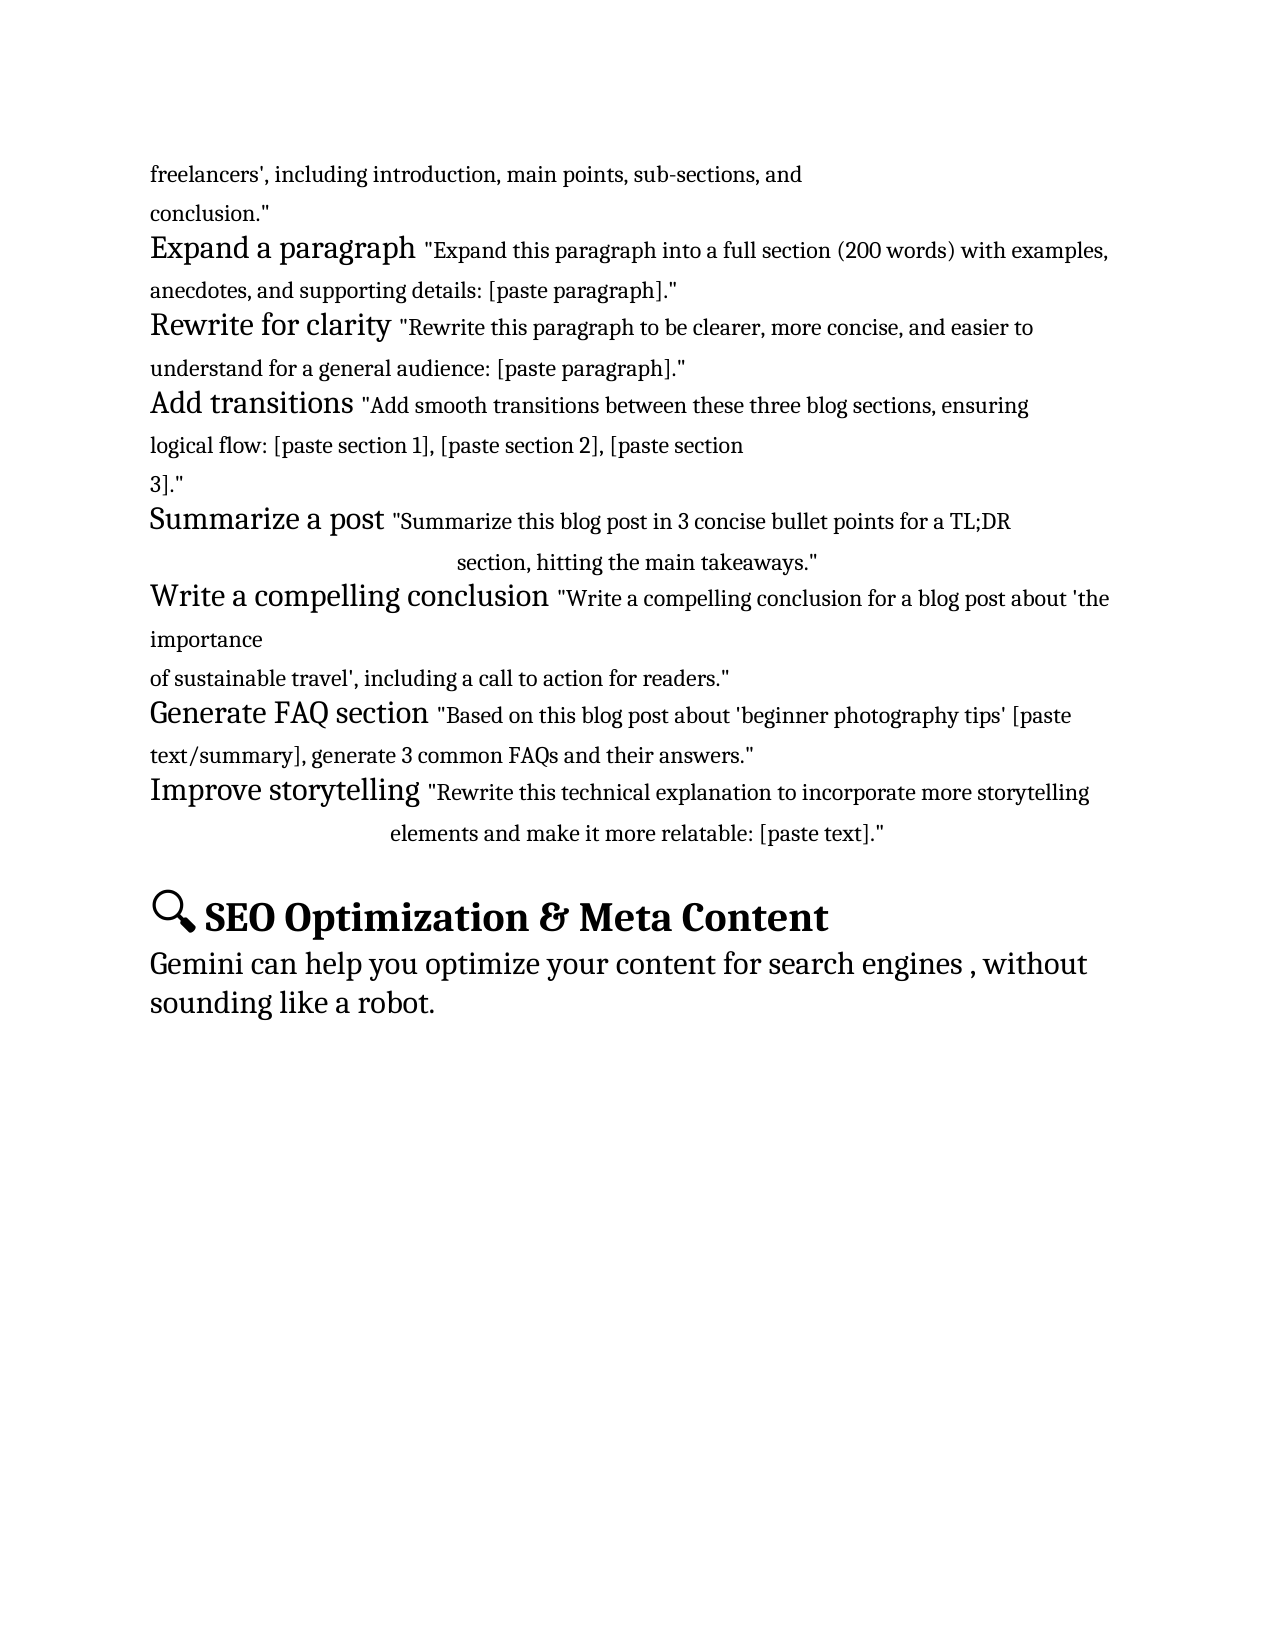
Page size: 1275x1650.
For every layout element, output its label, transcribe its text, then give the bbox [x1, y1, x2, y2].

text Generate FAQ section "Based on this blog post about 'beginner photography tips' [paste [150, 692, 1125, 731]
text understand for a general audience: [paste paragraph]." [150, 344, 1125, 382]
text anecdotes, and supporting details: [paste paragraph]." [150, 266, 1125, 305]
text 3]." [150, 460, 1125, 499]
text Gemini can help you optimize your content for search engines , without sounding like a robot. [150, 944, 1125, 1021]
text of sustainable travel', including a call to action for readers." [150, 654, 1125, 692]
text Improve storytelling "Rewrite this technical explanation to incorporate more storytelling [150, 770, 1125, 809]
text 🔍 SEO Optimization & Meta Content [150, 886, 1125, 944]
text Summarize a post "Summarize this blog post in 3 concise bullet points for a TL;DR [150, 499, 1125, 537]
text Write a compelling conclusion "Write a compelling conclusion for a blog post about 'the importance [150, 576, 1125, 654]
text Rewrite for clarity "Rewrite this paragraph to be clearer, more concise, and easier to [150, 305, 1125, 344]
text elements and make it more relatable: [paste text]." [150, 809, 1125, 847]
text logical flow: [paste section 1], [paste section 2], [paste section [150, 421, 1125, 460]
text Add transitions "Add smooth transitions between these three blog sections, ensuring [150, 382, 1125, 421]
text conclusion." [150, 189, 1125, 227]
text text/summary], generate 3 common FAQs and their answers." [150, 731, 1125, 770]
text section, hitting the main takeaways." [150, 537, 1125, 576]
text Expand a paragraph "Expand this paragraph into a full section (200 words) with examples, [150, 227, 1125, 266]
text freelancers', including introduction, main points, sub-sections, and [150, 150, 1125, 189]
